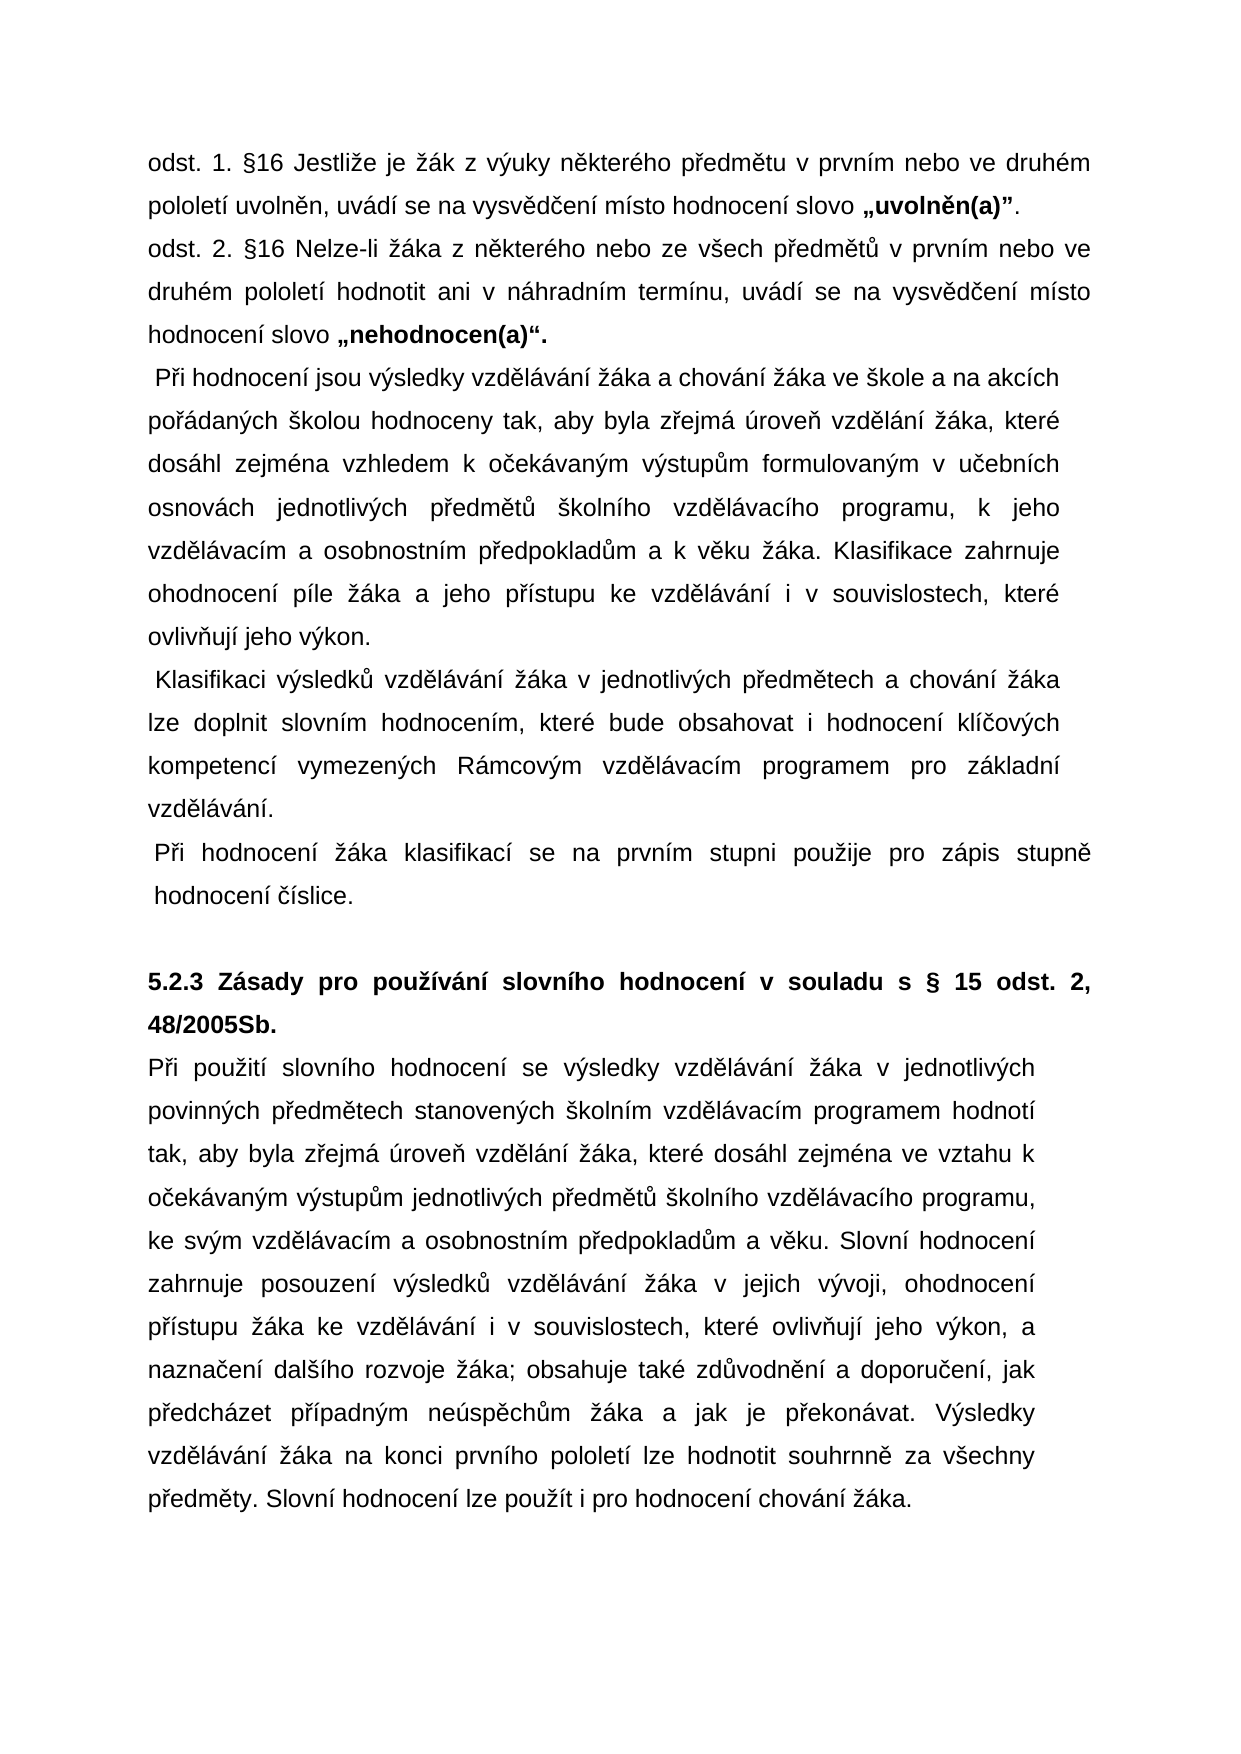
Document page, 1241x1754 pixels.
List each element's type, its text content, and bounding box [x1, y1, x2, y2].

text 5.2.3 Zásady pro používání slovního hodnocení v souladu s § 15 odst. 2, 48/2005Sb. [148, 967, 1093, 1039]
text Při hodnocení žáka klasifikací se na prvním stupni použije pro zápis stupně hodnocení číslice. [154, 838, 1093, 909]
text Při použití slovního hodnocení se výsledky vzdělávání žáka v jednotlivých povinných předmětech stanovených školním vzdělávacím programem hodnotí tak, aby byla zřejmá úroveň vzdělání žáka, které dosáhl zejména ve vztahu k očekávaným výstupům jednotlivých předmětů školního vzdělávacího programu, ke svým vzdělávacím a osobnostním předpokladům a věku. Slovní hodnocení zahrnuje posouzení výsledků vzdělávání žáka v jejich vývoji, ohodnocení přístupu žáka ke vzdělávání i v souvislostech, které ovlivňují jeho výkon, a naznačení dalšího rozvoje žáka; obsahuje také zdůvodnění a doporučení, jak předcházet případným neúspěchům žáka a jak je překonávat. Výsledky vzdělávání žáka na konci prvního pololetí lze hodnotit souhrnně za všechny předměty. Slovní hodnocení lze použít i pro hodnocení chování žáka. [148, 1053, 1036, 1513]
text Klasifikaci výsledků vzdělávání žáka v jednotlivých předmětech a chování žáka lze doplnit slovním hodnocením, které bude obsahovat i hodnocení klíčových kompetencí vymezených Rámcovým vzdělávacím programem pro základní vzdělávání. [148, 665, 1061, 823]
text Při hodnocení jsou výsledky vzdělávání žáka a chování žáka ve škole a na akcích pořádaných školou hodnoceny tak, aby byla zřejmá úroveň vzdělání žáka, které dosáhl zejména vzhledem k očekávaným výstupům formulovaným v učebních osnovách jednotlivých předmětů školního vzdělávacího programu, k jeho vzdělávacím a osobnostním předpokladům a k věku žáka. Klasifikace zahrnuje ohodnocení píle žáka a jeho přístupu ke vzdělávání i v souvislostech, které ovlivňují jeho výkon. [148, 363, 1061, 651]
text odst. 1. §16 Jestliže je žák z výuky některého předmětu v prvním nebo ve druhém pololetí uvolněn, uvádí se na vysvědčení místo hodnocení slovo „uvolněn(a)”. [148, 148, 1093, 219]
text odst. 2. §16 Nelze-li žáka z některého nebo ze všech předmětů v prvním nebo ve druhém pololetí hodnotit ani v náhradním termínu, uvádí se na vysvědčení místo hodnocení slovo „nehodnocen(a)“. [148, 234, 1093, 349]
